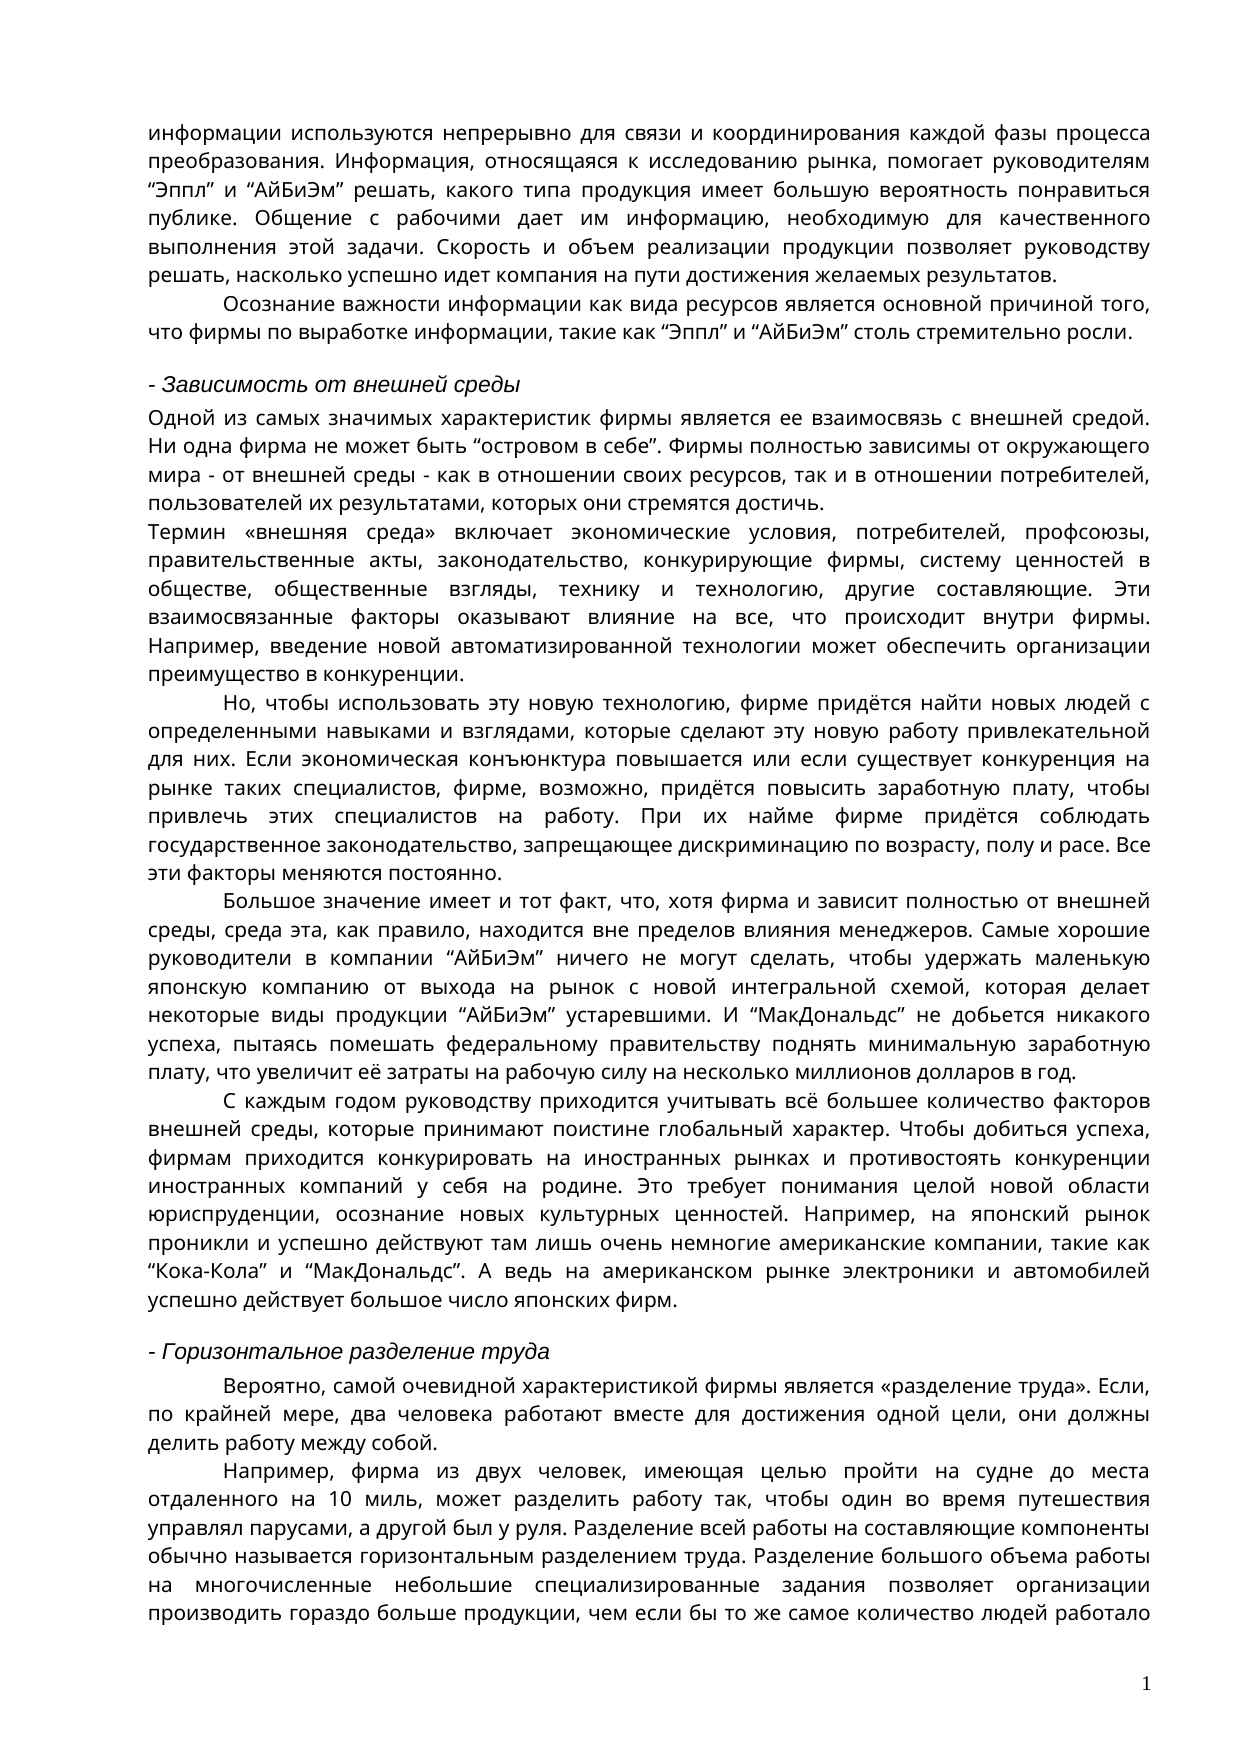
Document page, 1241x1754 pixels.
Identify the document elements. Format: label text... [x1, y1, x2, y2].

subtitle - Горизонтальное разделение труда [148, 1338, 1152, 1364]
text С каждым годом руководству приходится учитывать всё большее количество факторов внешней среды, которые принимают поистине глобальный характер. Чтобы добиться успеха, фирмам приходится конкурировать на иностранных рынках и противостоять конкуренции иностранных компаний у себя на родине. Это требует понимания целой новой области юриспруденции, осознание новых культурных ценностей. Например, на японский рынок проникли и успешно действуют там лишь очень немногие американские компании, такие как “Кока-Кола” и “МакДональдс”. А ведь на американском рынке электроники и автомобилей успешно действует большое число японских фирм. [148, 1086, 1152, 1313]
text Термин «внешняя среда» включает экономические условия, потребителей, профсоюзы, правительственные акты, законодательство, конкурирующие фирмы, систему ценностей в обществе, общественные взгляды, технику и технологию, другие составляющие. Эти взаимосвязанные факторы оказывают влияние на все, что происходит внутри фирмы. Например, введение новой автоматизированной технологии может обеспечить организации преимущество в конкуренции. [148, 517, 1152, 688]
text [148, 118, 1152, 289]
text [148, 1456, 1152, 1627]
text Большое значение имеет и тот факт, что, хотя фирма и зависит полностью от внешней среды, среда эта, как правило, находится вне пределов влияния менеджеров. Самые хорошие руководители в компании “АйБиЭм” ничего не могут сделать, чтобы удержать маленькую японскую компанию от выхода на рынок с новой интегральной схемой, которая делает некоторые виды продукции “АйБиЭм” устаревшими. И “МакДональдс” не добьется никакого успеха, пытаясь помешать федеральному правительству поднять минимальную заработную плату, что увеличит её затраты на рабочую силу на несколько миллионов долларов в год. [148, 887, 1152, 1086]
subtitle - Зависимость от внешней среды [148, 371, 1152, 397]
text Осознание важности информации как вида ресурсов является основной причиной того, что фирмы по выработке информации, такие как “Эппл” и “АйБиЭм” столь стремительно росли. [148, 289, 1152, 346]
text Одной из самых значимых характеристик фирмы является ее взаимосвязь с внешней средой. Ни одна фирма не может быть “островом в себе”. Фирмы полностью зависимы от окружающего мира - от внешней среды - как в отношении своих ресурсов, так и в отношении потребителей, пользователей их результатами, которых они стремятся достичь. [148, 403, 1152, 517]
text Но, чтобы использовать эту новую технологию, фирме придётся найти новых людей с определенными навыками и взглядами, которые сделают эту новую работу привлекательной для них. Если экономическая конъюнктура повышается или если существует конкуренция на рынке таких специалистов, фирме, возможно, придётся повысить заработную плату, чтобы привлечь этих специалистов на работу. При их найме фирме придётся соблюдать государственное законодательство, запрещающее дискриминацию по возрасту, полу и расе. Все эти факторы меняются постоянно. [148, 688, 1152, 887]
text Вероятно, самой очевидной характеристикой фирмы является «разделение труда». Если, по крайней мере, два человека работают вместе для достижения одной цели, они должны делить работу между собой. [148, 1371, 1152, 1456]
